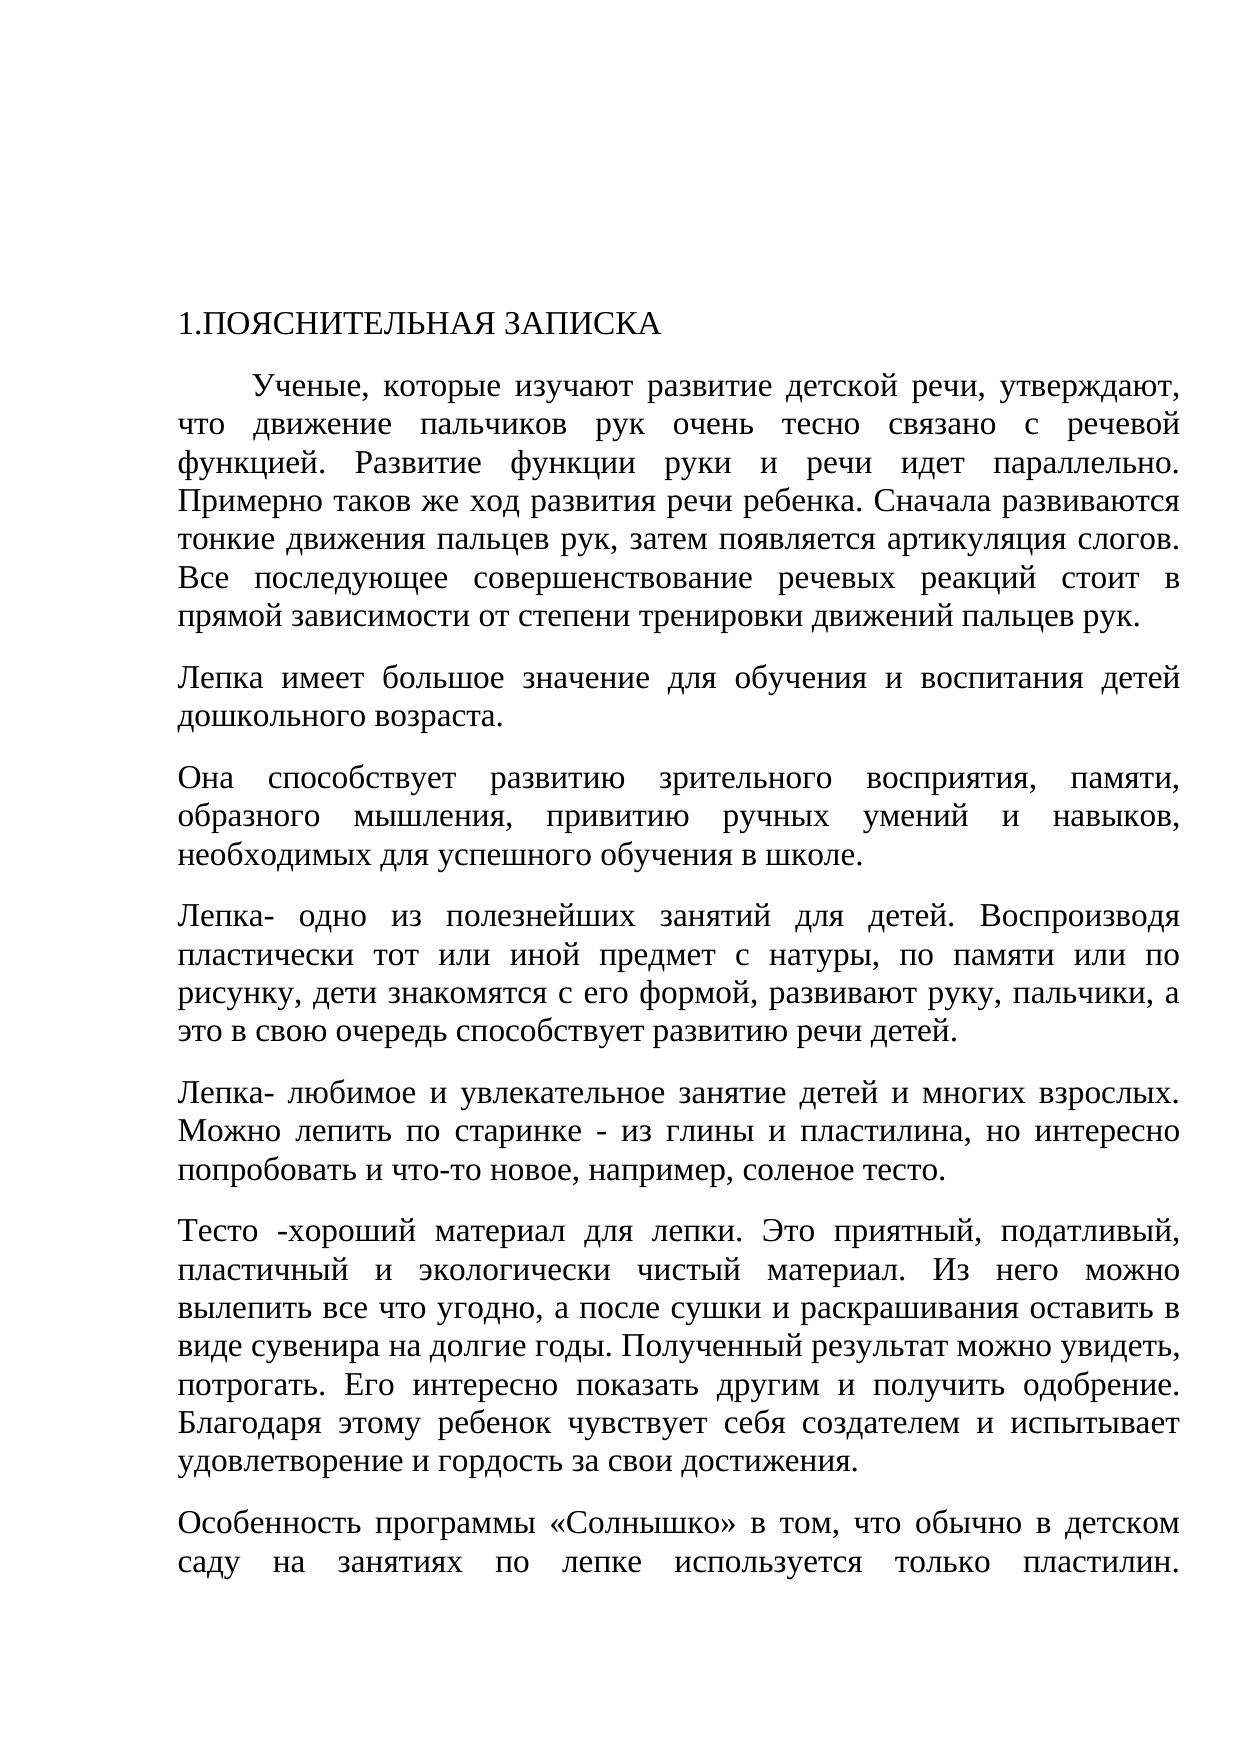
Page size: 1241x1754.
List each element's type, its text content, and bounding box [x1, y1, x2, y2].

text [177, 1502, 1181, 1579]
text Ученые, которые изучают развитие детской речи, утверждают, что движение пальчиков рук очень тесно связано с речевой функцией. Развитие функции руки и речи идет параллельно. Примерно таков же ход развития речи ребенка. Сначала развиваются тонкие движения пальцев рук, затем появляется артикуляция слогов. Все последующее совершенствование речевых реакций стоит в прямой зависимости от степени тренировки движений пальцев рук. [177, 365, 1181, 633]
text Лепка- любимое и увлекательное занятие детей и многих взрослых. Можно лепить по старинке - из глины и пластилина, но интересно попробовать и что-то новое, например, соленое тесто. [177, 1072, 1181, 1187]
text Лепка имеет большое значение для обучения и воспитания детей дошкольного возраста. [177, 657, 1181, 734]
text 1.ПОЯСНИТЕЛЬНАЯ ЗАПИСКА [177, 303, 1181, 342]
text Лепка- одно из полезнейших занятий для детей. Воспроизводя пластически тот или иной предмет с натуры, по памяти или по рисунку, дети знакомятся с его формой, развивают руку, пальчики, а это в свою очередь способствует развитию речи детей. [177, 896, 1181, 1049]
text Тесто -хороший материал для лепки. Это приятный, податливый, пластичный и экологически чистый материал. Из него можно вылепить все что угодно, а после сушки и раскрашивания оставить в виде сувенира на долгие годы. Полученный результат можно увидеть, потрогать. Его интересно показать другим и получить одобрение. Благодаря этому ребенок чувствует себя создателем и испытывает удовлетворение и гордость за свои достижения. [177, 1211, 1181, 1479]
text Она способствует развитию зрительного восприятия, памяти, образного мышления, привитию ручных умений и навыков, необходимых для успешного обучения в школе. [177, 757, 1181, 872]
